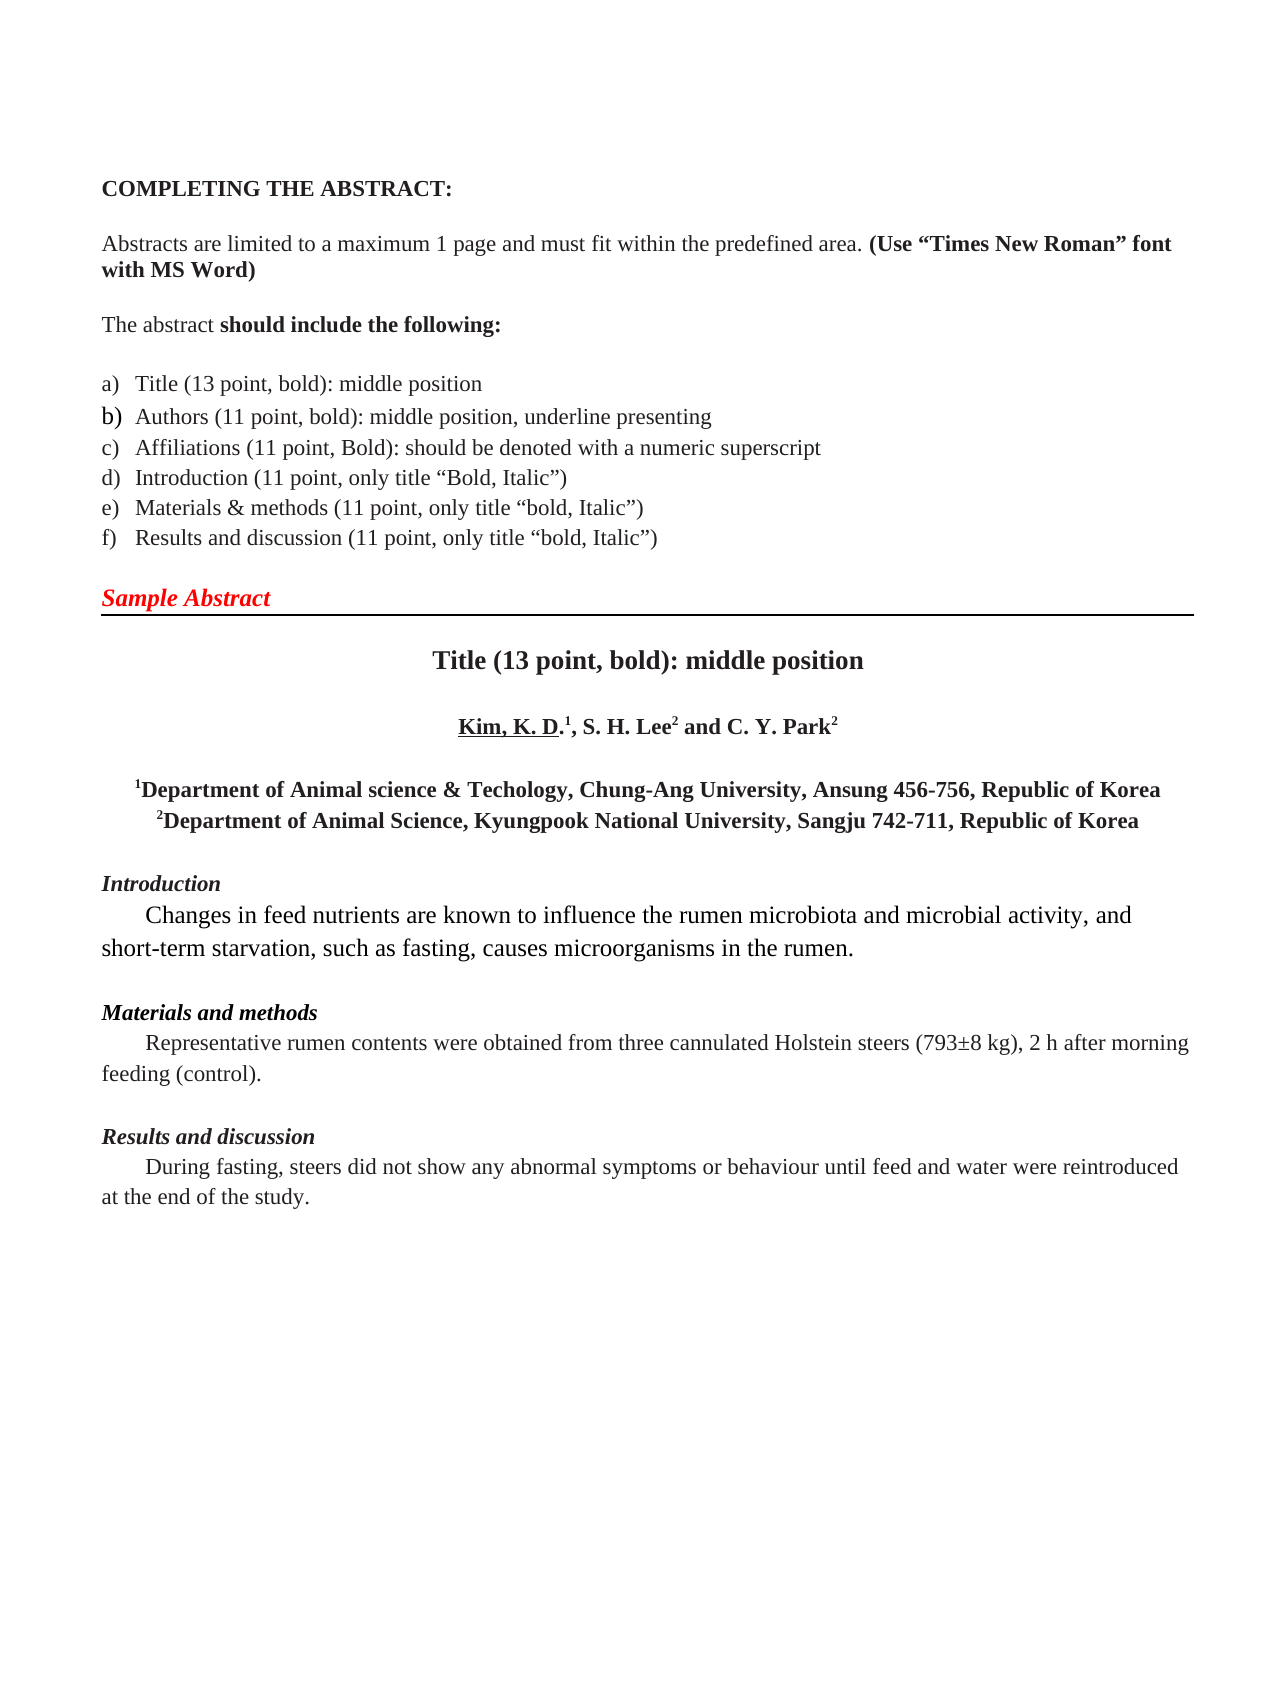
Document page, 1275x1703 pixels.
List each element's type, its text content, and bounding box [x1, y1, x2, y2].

text 2Department of Animal Science, Kyungpook National University, Sangju 742-711, Republic of Korea [101, 807, 1194, 833]
text Introduction [101, 870, 1194, 896]
list Materials & methods (11 point, only title “bold, Italic”) [101, 494, 1194, 521]
list Authors (11 point, bold): middle position, underline presenting [101, 401, 1194, 429]
text Results and discussion [101, 1123, 1194, 1149]
text During fasting, steers did not show any abnormal symptoms or behaviour until feed and water were reintroduced at the end of the study. [101, 1153, 1194, 1209]
text Changes in feed nutrients are known to influence the rumen microbiota and microbial activity, and short-term starvation, such as fasting, causes microorganisms in the rumen. [101, 900, 1194, 962]
list Affiliations (11 point, Bold): should be denoted with a numeric superscript [101, 434, 1194, 460]
text Title (13 point, bold): middle position [101, 644, 1194, 676]
text The abstract should include the following: [101, 311, 1194, 337]
text Sample Abstract [101, 583, 1194, 614]
text Materials and methods [101, 999, 1194, 1026]
text Abstracts are limited to a maximum 1 page and must fit within the predefined area. (Use “Times New Roman” font with MS Word) [101, 230, 1194, 282]
text Kim, K. D.1, S. H. Lee2 and C. Y. Park2 [101, 713, 1194, 739]
text 1Department of Animal science & Techology, Chung-Ang University, Ansung 456-756, Republic of Korea [101, 776, 1194, 803]
list Results and discussion (11 point, only title “bold, Italic”) [101, 524, 1194, 551]
text COMPLETING THE ABSTRACT: [101, 174, 1194, 201]
list Title (13 point, bold): middle position [101, 371, 1194, 397]
list Introduction (11 point, only title “Bold, Italic”) [101, 464, 1194, 490]
text Representative rumen contents were obtained from three cannulated Holstein steers (793±8 kg), 2 h after morning feeding (control). [101, 1029, 1194, 1086]
